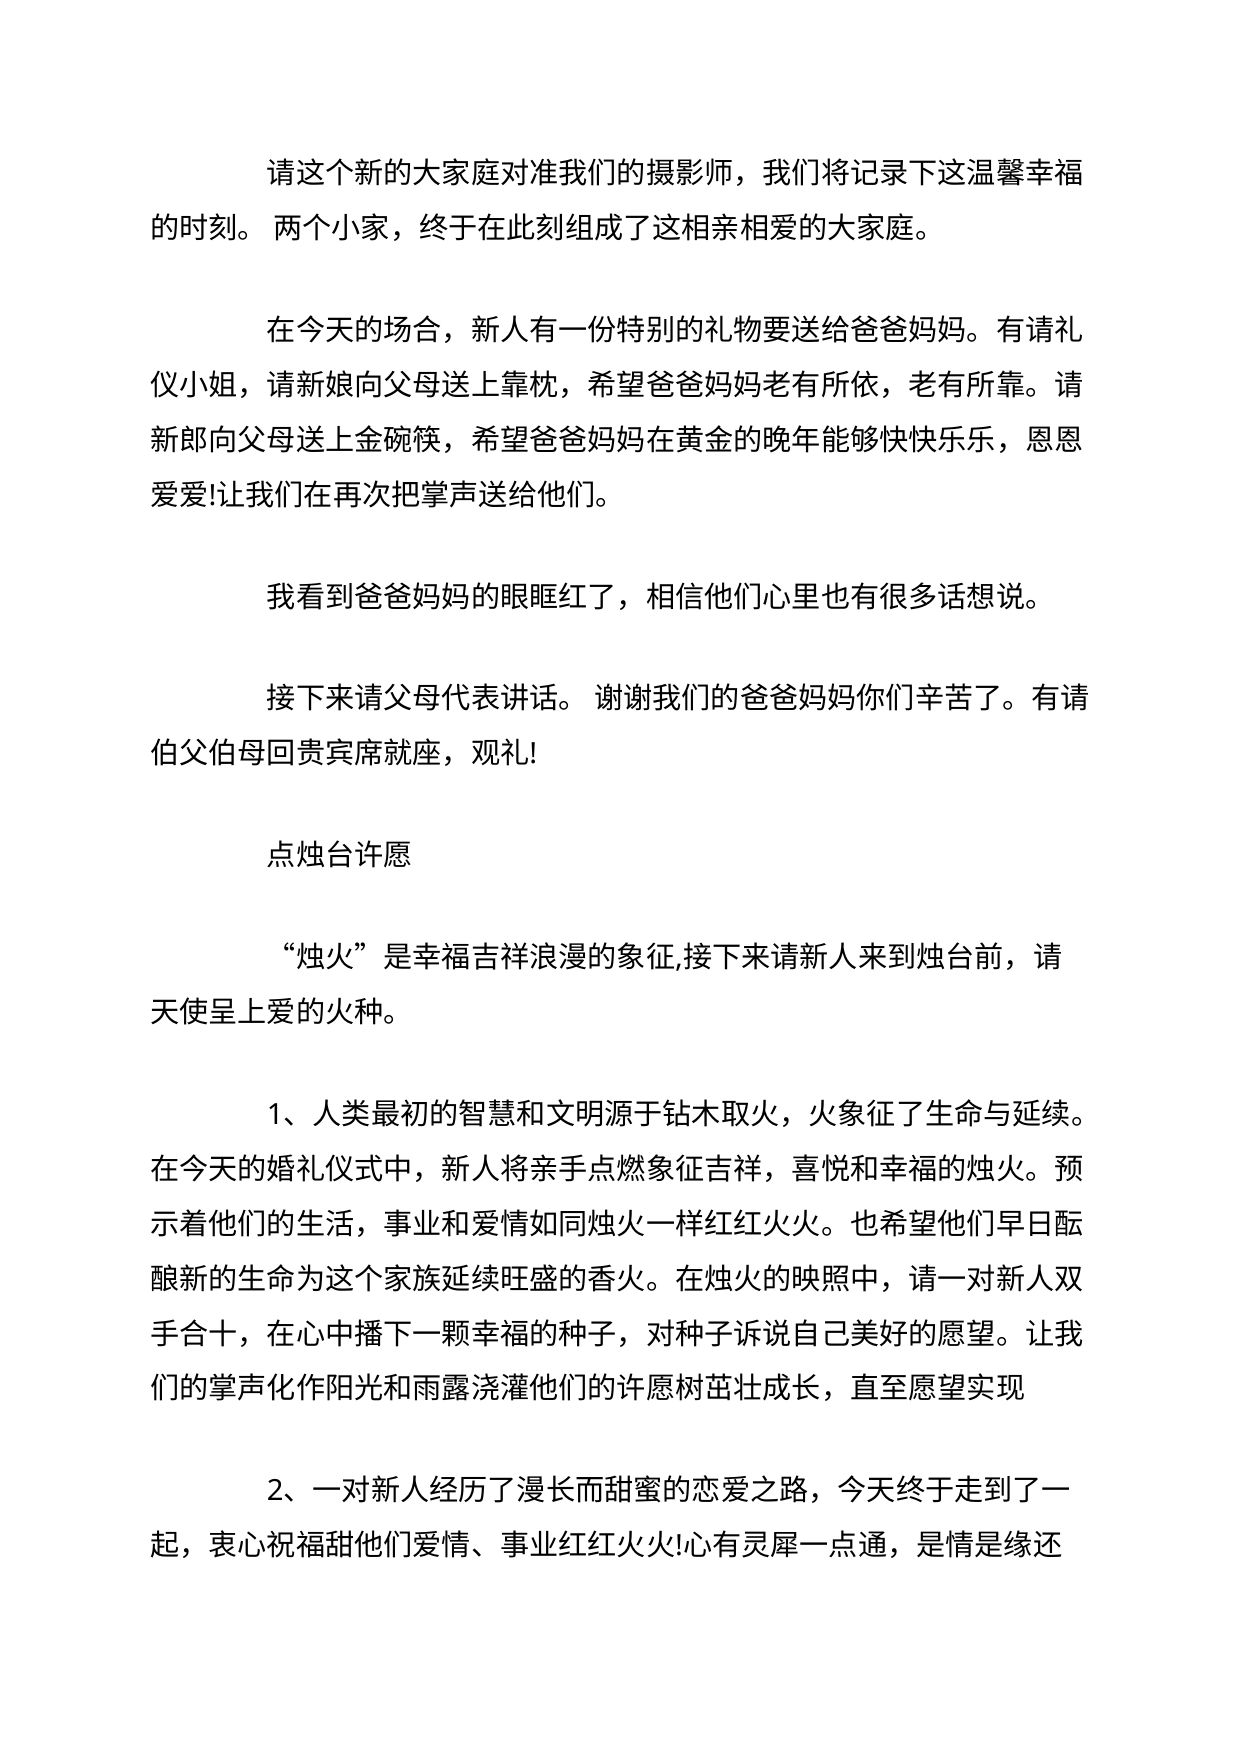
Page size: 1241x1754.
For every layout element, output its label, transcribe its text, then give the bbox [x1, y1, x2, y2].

text 1、人类最初的智慧和文明源于钻木取火，火象征了生命与延续。在今天的婚礼仪式中，新人将亲手点燃象征吉祥，喜悦和幸福的烛火。预示着他们的生活，事业和爱情如同烛火一样红红火火。也希望他们早日酝酿新的生命为这个家族延续旺盛的香火。在烛火的映照中，请一对新人双手合十，在心中播下一颗幸福的种子，对种子诉说自己美好的愿望。让我们的掌声化作阳光和雨露浇灌他们的许愿树茁壮成长，直至愿望实现 [150, 1091, 1090, 1407]
text 接下来请父母代表讲话。 谢谢我们的爸爸妈妈你们辛苦了。有请伯父伯母回贵宾席就座，观礼! [150, 675, 1090, 772]
text 我看到爸爸妈妈的眼眶红了，相信他们心里也有很多话想说。 [150, 573, 1090, 616]
text 点烛台许愿 [150, 832, 1090, 874]
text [150, 1467, 1090, 1564]
text “烛火”是幸福吉祥浪漫的象征,接下来请新人来到烛台前，请天使呈上爱的火种。 [150, 934, 1090, 1031]
text 请这个新的大家庭对准我们的摄影师，我们将记录下这温馨幸福的时刻。 两个小家，终于在此刻组成了这相亲相爱的大家庭。 [150, 150, 1090, 247]
text 在今天的场合，新人有一份特别的礼物要送给爸爸妈妈。有请礼仪小姐，请新娘向父母送上靠枕，希望爸爸妈妈老有所依，老有所靠。请新郎向父母送上金碗筷，希望爸爸妈妈在黄金的晚年能够快快乐乐，恩恩爱爱!让我们在再次把掌声送给他们。 [150, 307, 1090, 514]
